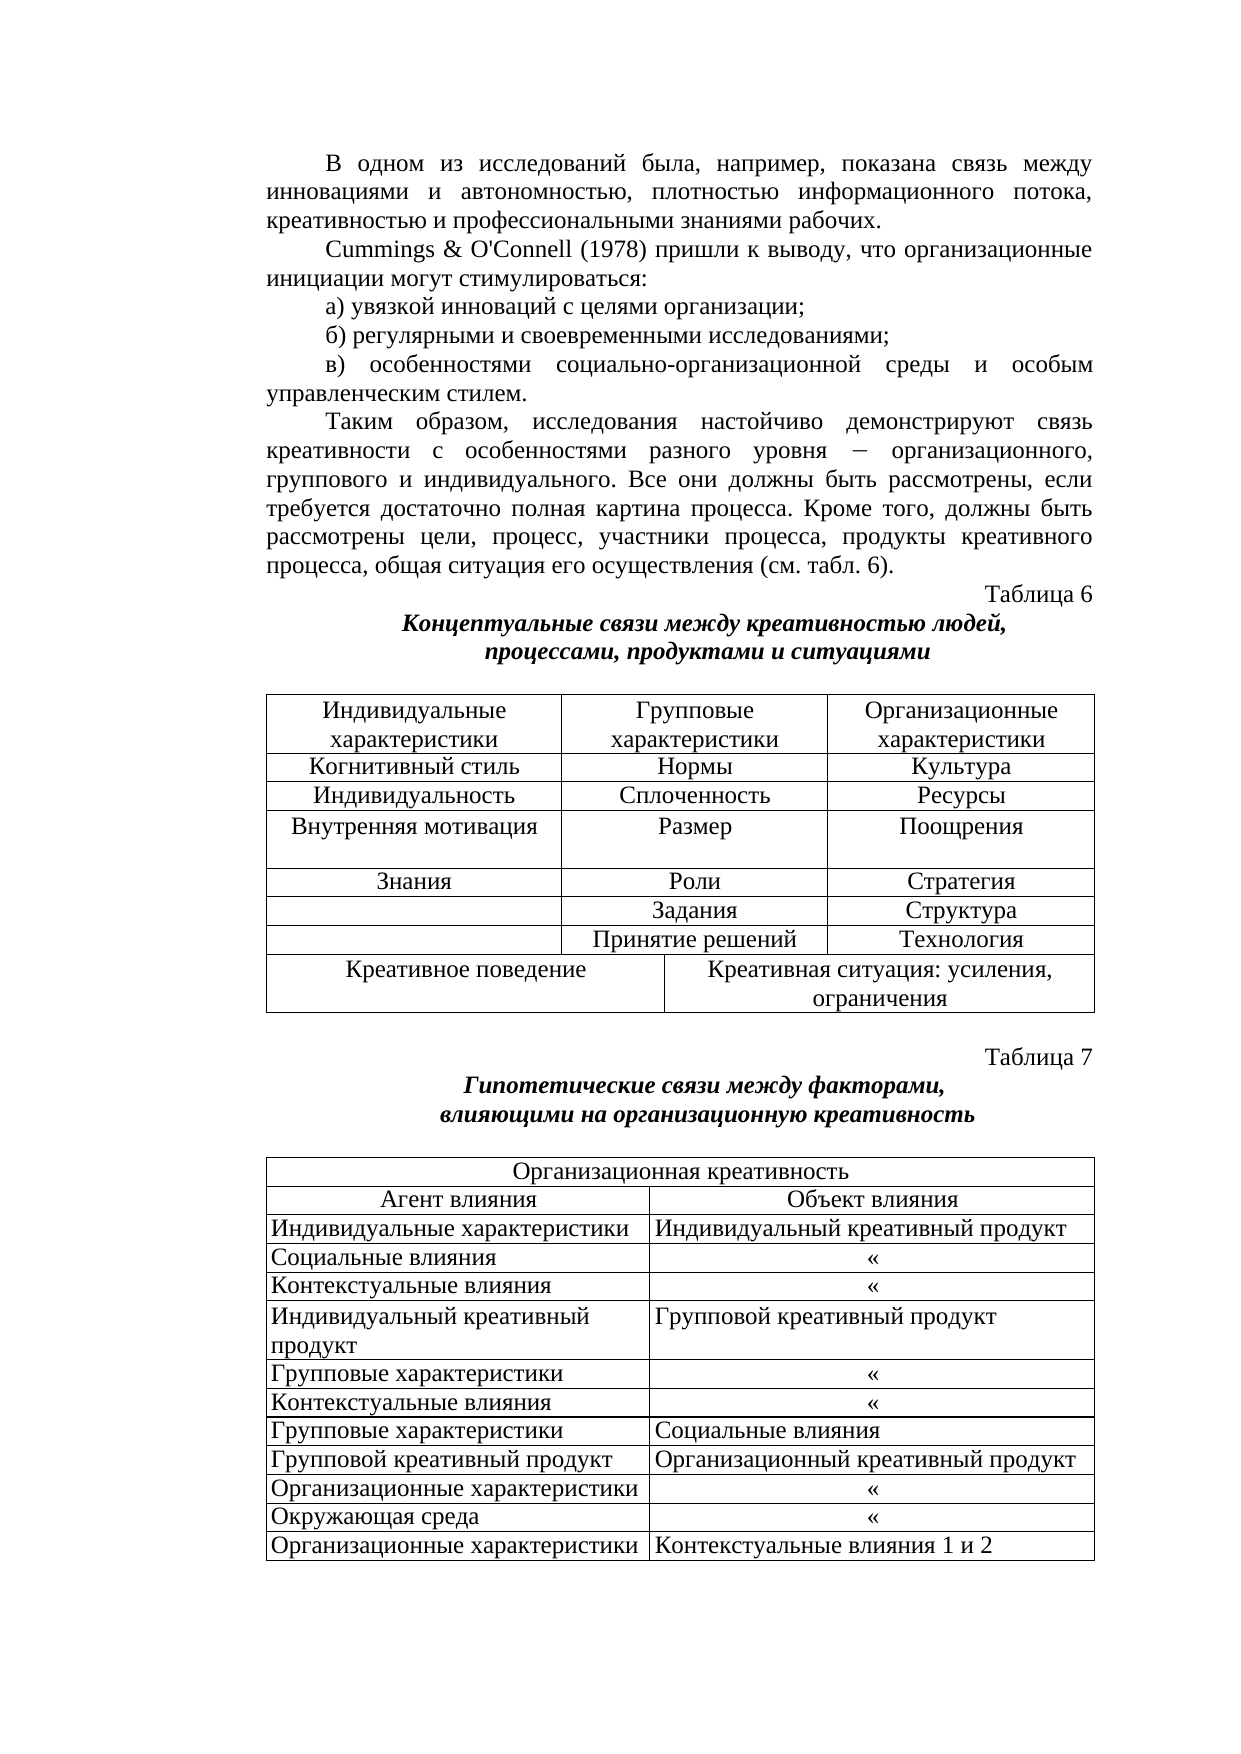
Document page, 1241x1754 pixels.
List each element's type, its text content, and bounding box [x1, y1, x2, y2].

table_cell Индивидуальный креативный продукт [650, 1215, 1094, 1243]
table_cell « [650, 1389, 1094, 1416]
table_header Групповые характеристики [562, 695, 827, 752]
table_cell [267, 897, 561, 925]
table_cell Ресурсы [828, 782, 1094, 810]
table_cell « [650, 1360, 1094, 1388]
table_cell Принятие решений [562, 926, 827, 953]
table_cell Размер [562, 811, 827, 867]
table_cell Индивидуальные характеристики [267, 1215, 649, 1243]
table_header Организационные характеристики [828, 695, 1094, 752]
table_cell Групповой креативный продукт [267, 1446, 649, 1474]
table_cell « [650, 1273, 1094, 1300]
text В одном из исследований была, например, показана связь между инновациями и автономностью, плотностью информационного потока, креативностью и профессиональными знаниями рабочих. [266, 148, 1093, 234]
table_cell Технология [828, 926, 1094, 953]
table_cell Индивидуальный креативный продукт [267, 1301, 649, 1359]
table_header Индивидуальные характеристики [267, 695, 561, 752]
text б) регулярными и своевременными исследованиями; [325, 320, 1240, 349]
table_cell Знания [267, 869, 561, 896]
table_cell Структура [828, 897, 1094, 925]
subtitle Гипотетические связи между факторами, влияющими на организационную креативность [440, 1071, 978, 1128]
table_cell Агент влияния [267, 1187, 649, 1214]
text Cummings & O'Connell (1978) пришли к выводу, что организационные инициации могут стимулироваться: [266, 234, 1093, 291]
table_cell Групповые характеристики [267, 1360, 649, 1388]
table_cell Индивидуальность [267, 782, 561, 810]
table_cell Социальные влияния [650, 1418, 1094, 1445]
table_cell Культура [828, 754, 1094, 781]
table_cell Нормы [562, 754, 827, 781]
text Таким образом, исследования настойчиво демонстрируют связь креативности с особенностями разного уровня  организационного, группового и индивидуального. Все они должны быть рассмотрены, если требуется достаточно полная картина процесса. Кроме того, должны быть рассмотрены цели, процесс, участники процесса, продукты креативного процесса, общая ситуация его осуществления (см. табл. 6). [266, 406, 1093, 579]
table_header Организационная креативность [267, 1158, 1094, 1186]
table_cell Организационный креативный продукт [650, 1446, 1094, 1474]
table_cell Внутренняя мотивация [267, 811, 561, 867]
table_cell Групповой креативный продукт [650, 1301, 1094, 1359]
table_cell Поощрения [828, 811, 1094, 867]
text а) увязкой инноваций с целями организации; [325, 291, 1240, 320]
table_cell Когнитивный стиль [267, 754, 561, 781]
table_cell « [650, 1475, 1094, 1502]
table_cell Социальные влияния [267, 1244, 649, 1272]
subtitle Концептуальные связи между креативностью людей, процессами, продуктами и ситуациями [402, 608, 1010, 665]
table_cell Организационные характеристики [267, 1532, 649, 1560]
text Таблица 7 [984, 1042, 1240, 1071]
table_cell Контекстуальные влияния [267, 1273, 649, 1300]
table_cell Контекстуальные влияния 1 и 2 [650, 1532, 1094, 1560]
table_cell Задания [562, 897, 827, 925]
table_cell Сплоченность [562, 782, 827, 810]
table_cell [267, 926, 561, 953]
table_cell Групповые характеристики [267, 1418, 649, 1445]
table_cell Стратегия [828, 869, 1094, 896]
table_cell Объект влияния [650, 1187, 1094, 1214]
table_cell Окружающая среда [267, 1504, 649, 1531]
table_cell Роли [562, 869, 827, 896]
table_cell « [650, 1244, 1094, 1272]
table_cell Креативная ситуация: усиления, ограничения [665, 955, 1094, 1012]
table_cell Организационные характеристики [267, 1475, 649, 1502]
table_cell Контекстуальные влияния [267, 1389, 649, 1416]
text в) особенностями социально-организационной среды и особым управленческим стилем. [266, 349, 1094, 406]
text Таблица 6 [984, 579, 1240, 608]
table_cell « [650, 1504, 1094, 1531]
table_cell Креативное поведение [267, 955, 664, 1012]
